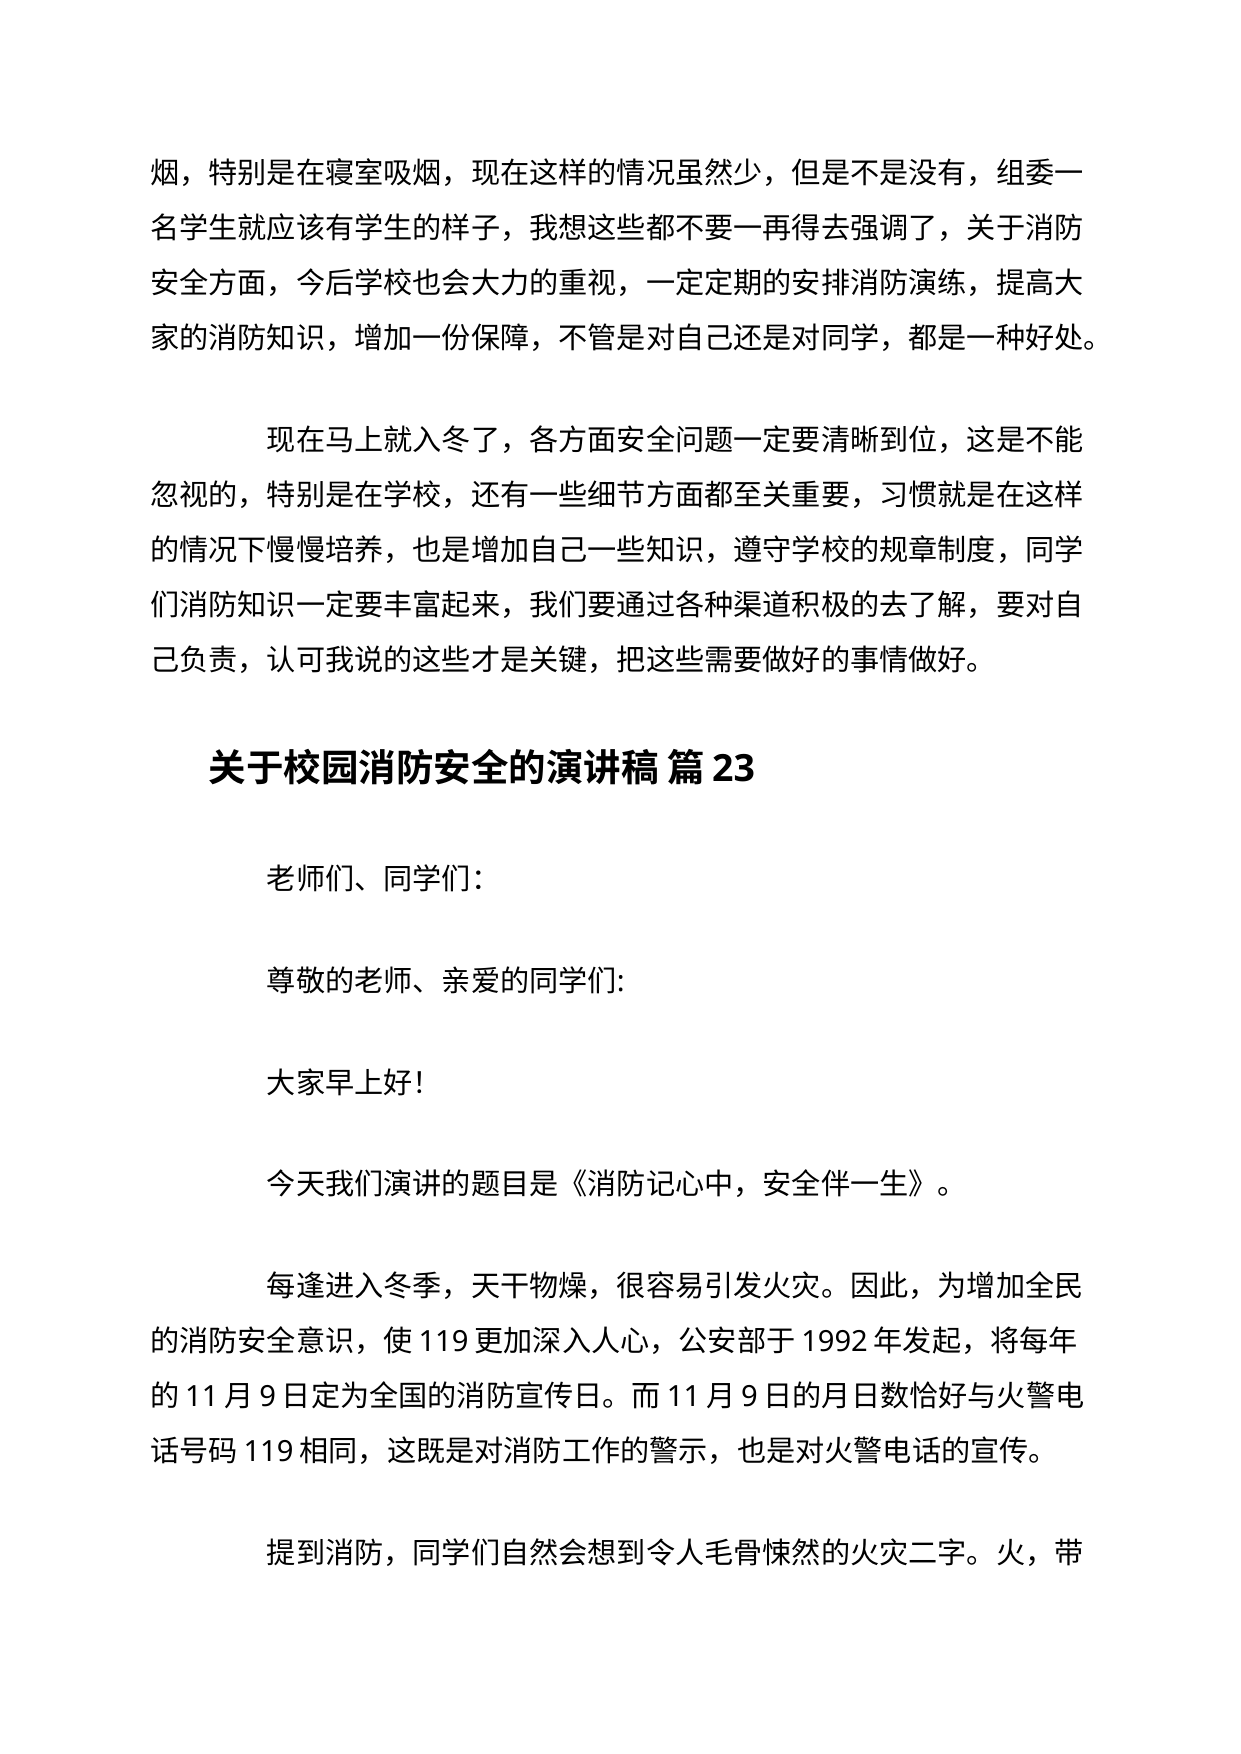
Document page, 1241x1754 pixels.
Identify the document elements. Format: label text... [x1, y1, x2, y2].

text 老师们、同学们： [150, 855, 1090, 898]
text 现在马上就入冬了，各方面安全问题一定要清晰到位，这是不能忽视的，特别是在学校，还有一些细节方面都至关重要，习惯就是在这样的情况下慢慢培养，也是增加自己一些知识，遵守学校的规章制度，同学们消防知识一定要丰富起来，我们要通过各种渠道积极的去了解，要对自己负责，认可我说的这些才是关键，把这些需要做好的事情做好。 [150, 416, 1090, 678]
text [150, 150, 1090, 357]
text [150, 1529, 1090, 1572]
text 尊敬的老师、亲爱的同学们: [150, 957, 1090, 999]
text 每逢进入冬季，天干物燥，很容易引发火灾。因此，为增加全民的消防安全意识，使119更加深入人心，公安部于1992年发起，将每年的11月9日定为全国的消防宣传日。而11月9日的月日数恰好与火警电话号码119相同，这既是对消防工作的警示，也是对火警电话的宣传。 [150, 1263, 1090, 1470]
text 大家早上好！ [150, 1059, 1090, 1101]
text 今天我们演讲的题目是《消防记心中，安全伴一生》。 [150, 1161, 1090, 1203]
text 关于校园消防安全的演讲稿 篇23 [150, 738, 1090, 792]
